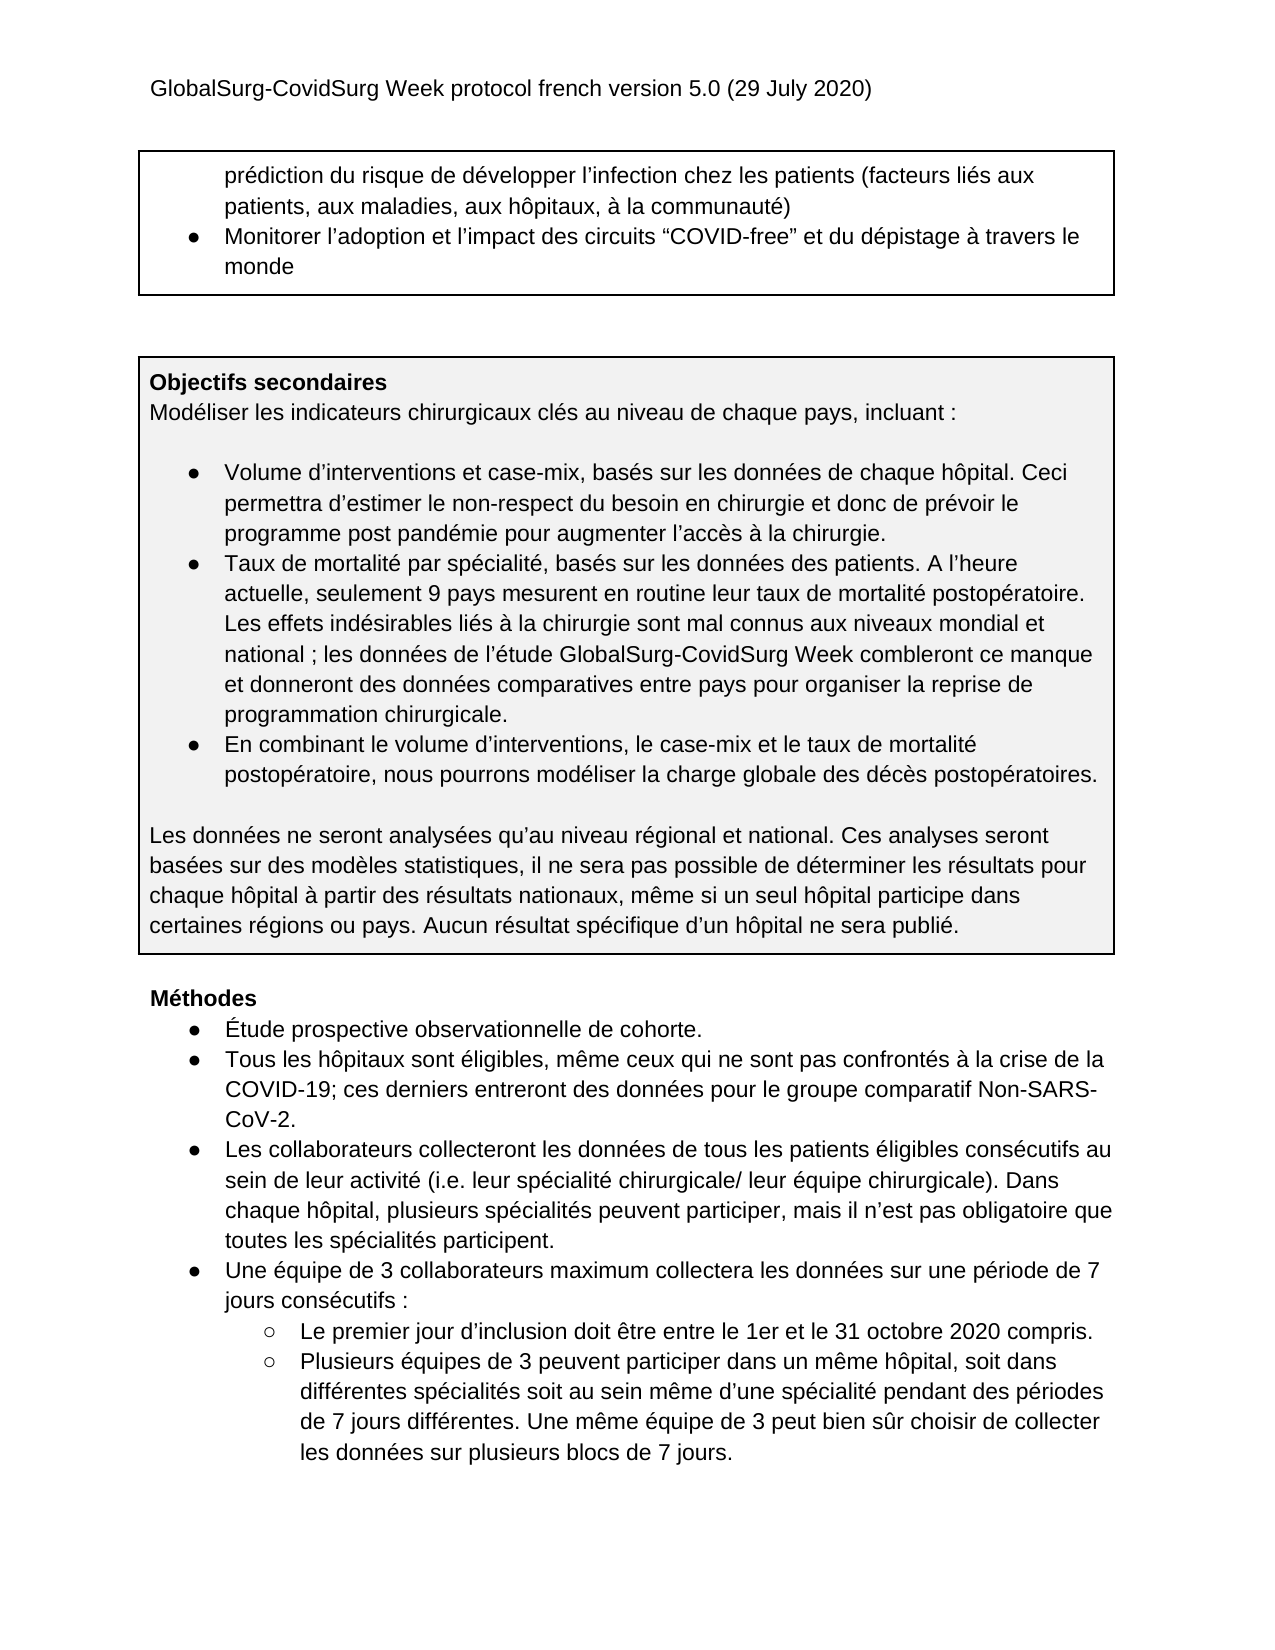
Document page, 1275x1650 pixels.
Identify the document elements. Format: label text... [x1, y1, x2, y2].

list Plusieurs équipes de 3 peuvent participer dans un même hôpital, soit dans différentes spécialités soit au sein même d’une spécialité pendant des périodes de 7 jours différentes. Une même équipe de 3 peut bien sûr choisir de collecter les données sur plusieurs blocs de 7 jours. [262, 1348, 1125, 1465]
text Méthodes [150, 985, 1125, 1012]
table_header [140, 152, 1113, 294]
list Une équipe de 3 collaborateurs maximum collectera les données sur une période de 7 jours consécutifs : [187, 1257, 1125, 1314]
list Le premier jour d’inclusion doit être entre le 1er et le 31 octobre 2020 compris. [262, 1318, 1125, 1344]
list Tous les hôpitaux sont éligibles, même ceux qui ne sont pas confrontés à la crise de la COVID-19; ces derniers entreront des données pour le groupe comparatif Non-SARS-CoV-2. [187, 1046, 1125, 1133]
list Étude prospective observationnelle de cohorte. [187, 1016, 1125, 1042]
list Les collaborateurs collecteront les données de tous les patients éligibles consécutifs au sein de leur activité (i.e. leur spécialité chirurgicale/ leur équipe chirurgicale). Dans chaque hôpital, plusieurs spécialités peuvent participer, mais il n’est pas obligatoire que toutes les spécialités participent. [187, 1136, 1125, 1253]
table_header Objectifs secondaires Modéliser les indicateurs chirurgicaux clés au niveau de chaque pays, incluant : Volume d’interventions et case-mix, basés sur les données de chaque hôpital. Ceci permettra d’estimer le non-respect du besoin en chirurgie et donc de prévoir le programme post pandémie pour augmenter l’accès à la chirurgie. Taux de mortalité par spécialité, basés sur les données des patients. A l’heure actuelle, seulement 9 pays mesurent en routine leur taux de mortalité postopératoire. Les effets indésirables liés à la chirurgie sont mal connus aux niveaux mondial et national ; les données de l’étude GlobalSurg-CovidSurg Week combleront ce manque et donneront des données comparatives entre pays pour organiser la reprise de programmation chirurgicale. En combinant le volume d’interventions, le case-mix et le taux de mortalité postopératoire, nous pourrons modéliser la charge globale des décès postopératoires. Les données ne seront analysées qu’au niveau régional et national. Ces analyses seront basées sur des modèles statistiques, il ne sera pas possible de déterminer les résultats pour chaque hôpital à partir des résultats nationaux, même si un seul hôpital participe dans certaines régions ou pays. Aucun résultat spécifique d’un hôpital ne sera publié. [140, 358, 1113, 953]
